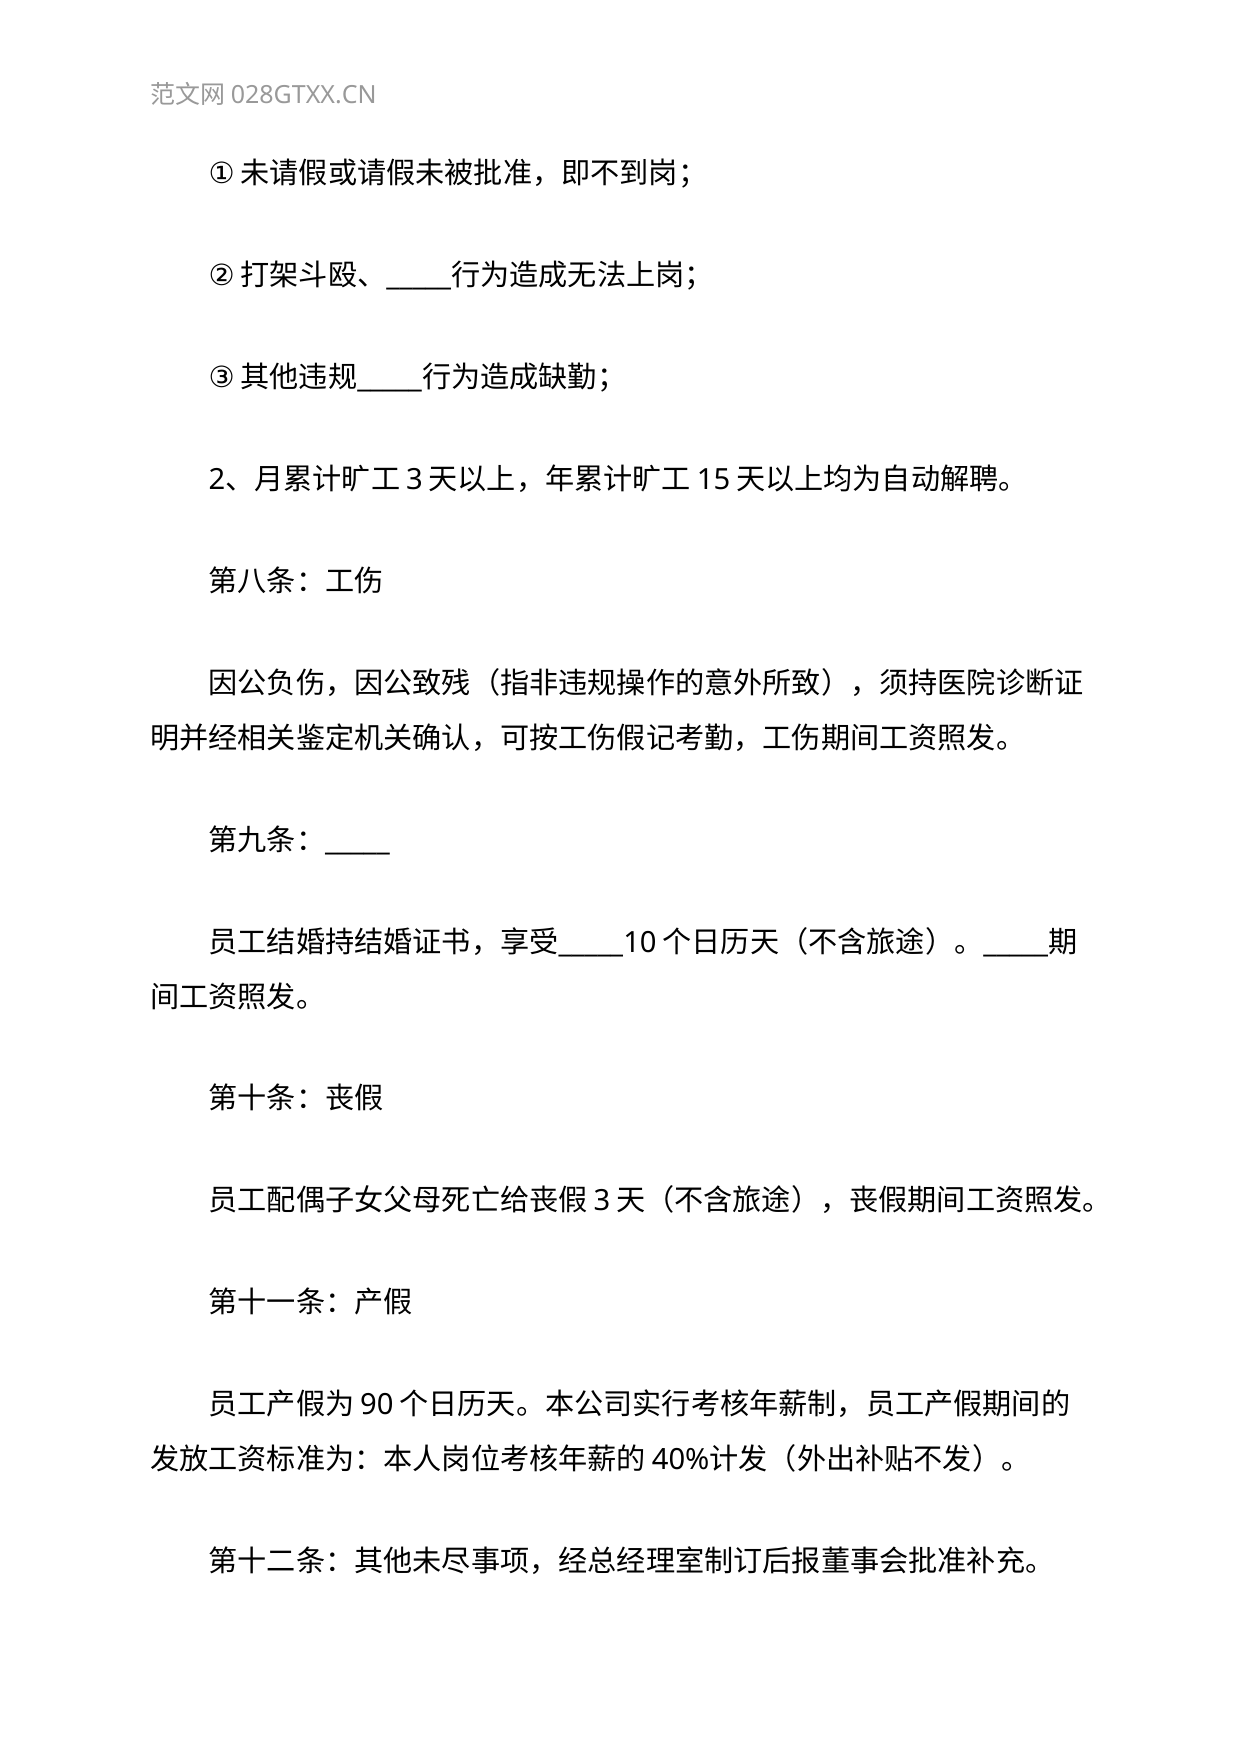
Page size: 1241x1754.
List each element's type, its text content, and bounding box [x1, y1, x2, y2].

text 因公负伤，因公致残（指非违规操作的意外所致），须持医院诊断证明并经相关鉴定机关确认，可按工伤假记考勤，工伤期间工资照发。 [150, 660, 1090, 757]
text 员工结婚持结婚证书，享受_____10个日历天（不含旅途）。_____期间工资照发。 [150, 918, 1090, 1016]
text 第九条：_____ [150, 816, 1090, 859]
text 第十二条：其他未尽事项，经总经理室制订后报董事会批准补充。 [150, 1538, 1090, 1580]
text ①未请假或请假未被批准，即不到岗； [150, 150, 1090, 192]
text 员工配偶子女父母死亡给丧假3天（不含旅途），丧假期间工资照发。 [150, 1177, 1090, 1219]
text 第十条：丧假 [150, 1075, 1090, 1117]
text ②打架斗殴、_____行为造成无法上岗； [150, 252, 1090, 294]
text 第八条：工伤 [150, 558, 1090, 600]
text 第十一条：产假 [150, 1279, 1090, 1321]
text ③其他违规_____行为造成缺勤； [150, 354, 1090, 396]
text 2、月累计旷工3天以上，年累计旷工15天以上均为自动解聘。 [150, 456, 1090, 498]
text 员工产假为90个日历天。本公司实行考核年薪制，员工产假期间的发放工资标准为：本人岗位考核年薪的40%计发（外出补贴不发）。 [150, 1381, 1090, 1478]
